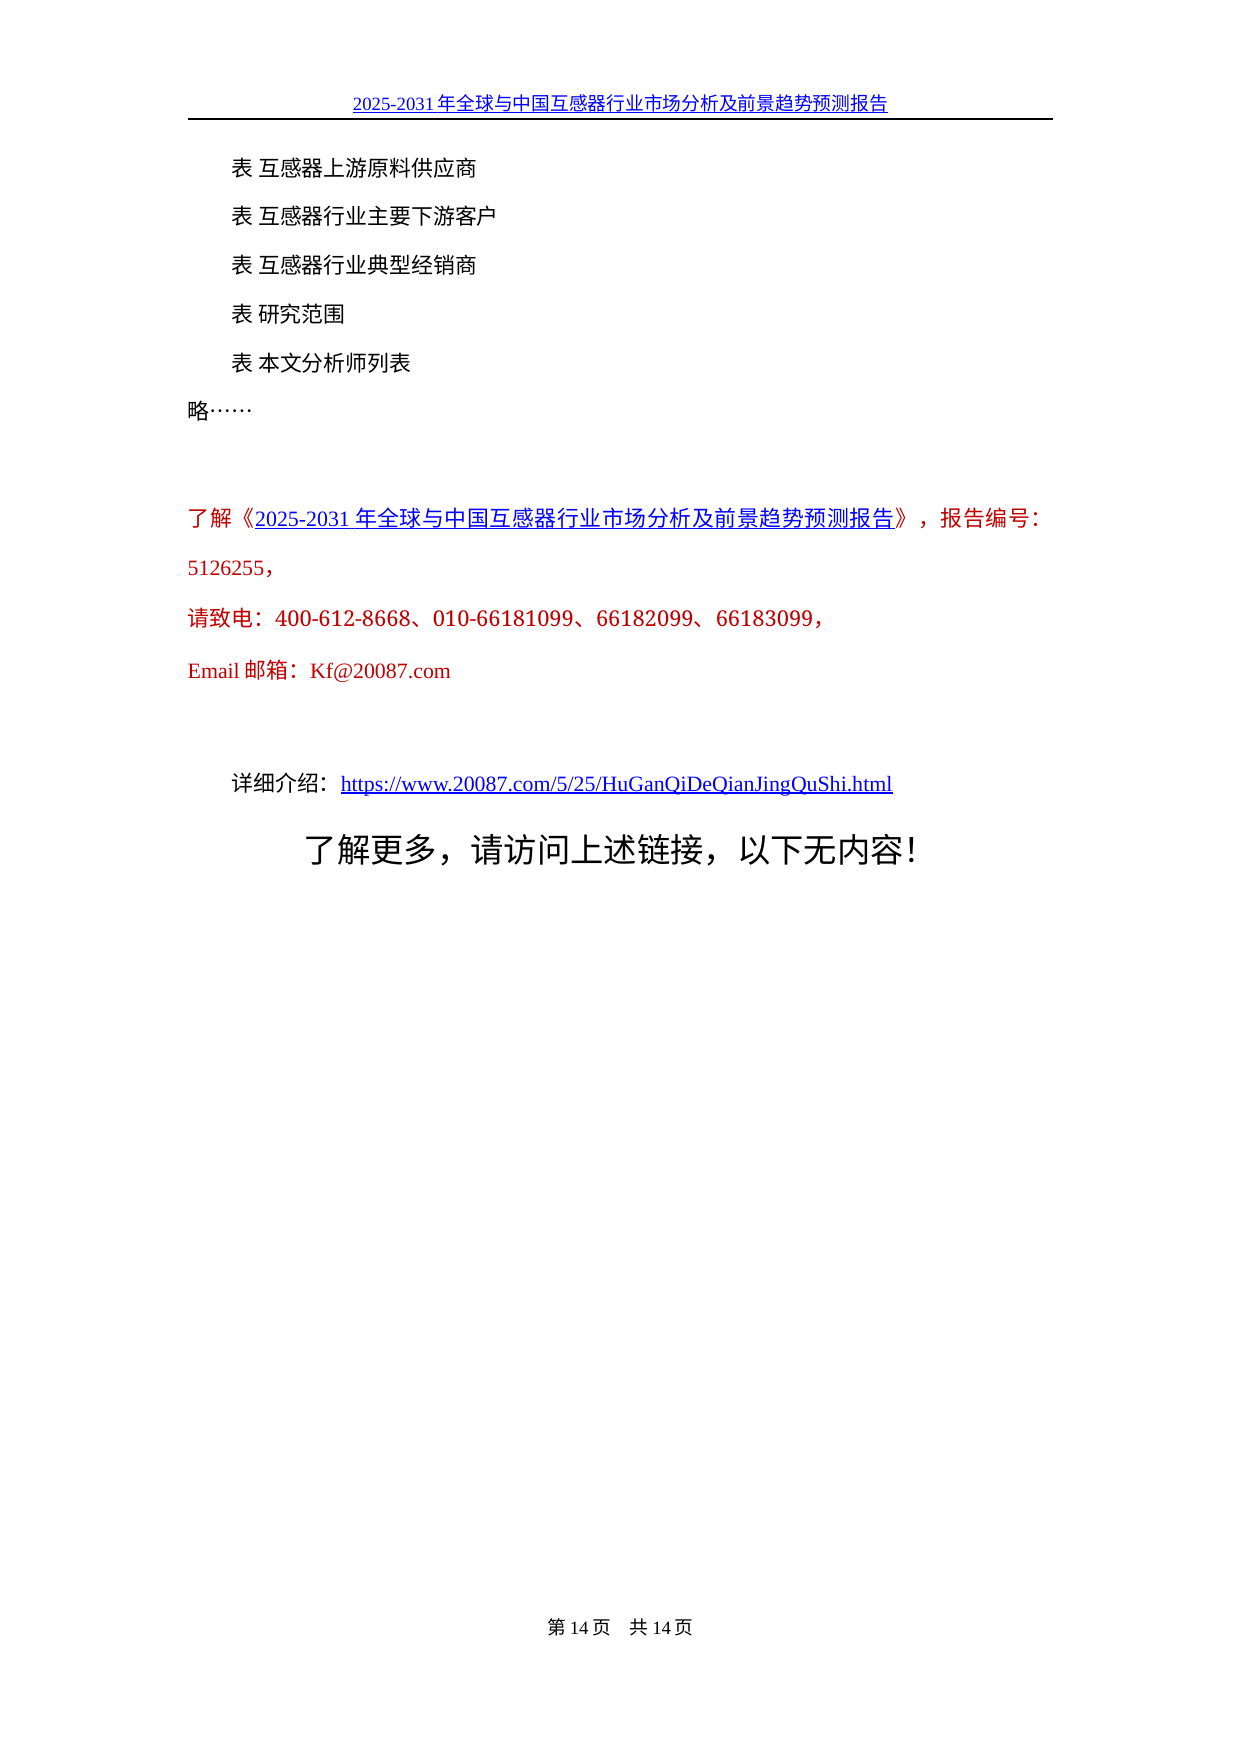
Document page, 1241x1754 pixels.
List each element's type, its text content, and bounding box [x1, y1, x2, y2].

text Email邮箱：Kf@20087.com [187, 652, 1053, 685]
text 详细介绍：https://www.20087.com/5/25/HuGanQiDeQianJingQuShi.html [187, 765, 1053, 798]
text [187, 150, 1053, 426]
title 了解更多，请访问上述链接，以下无内容！ [187, 815, 1053, 880]
text 了解《2025-2031年全球与中国互感器行业市场分析及前景趋势预测报告》，报告编号：5126255， [187, 500, 1053, 582]
text 请致电：400-612-8668、010-66181099、66182099、66183099， [187, 601, 1053, 633]
